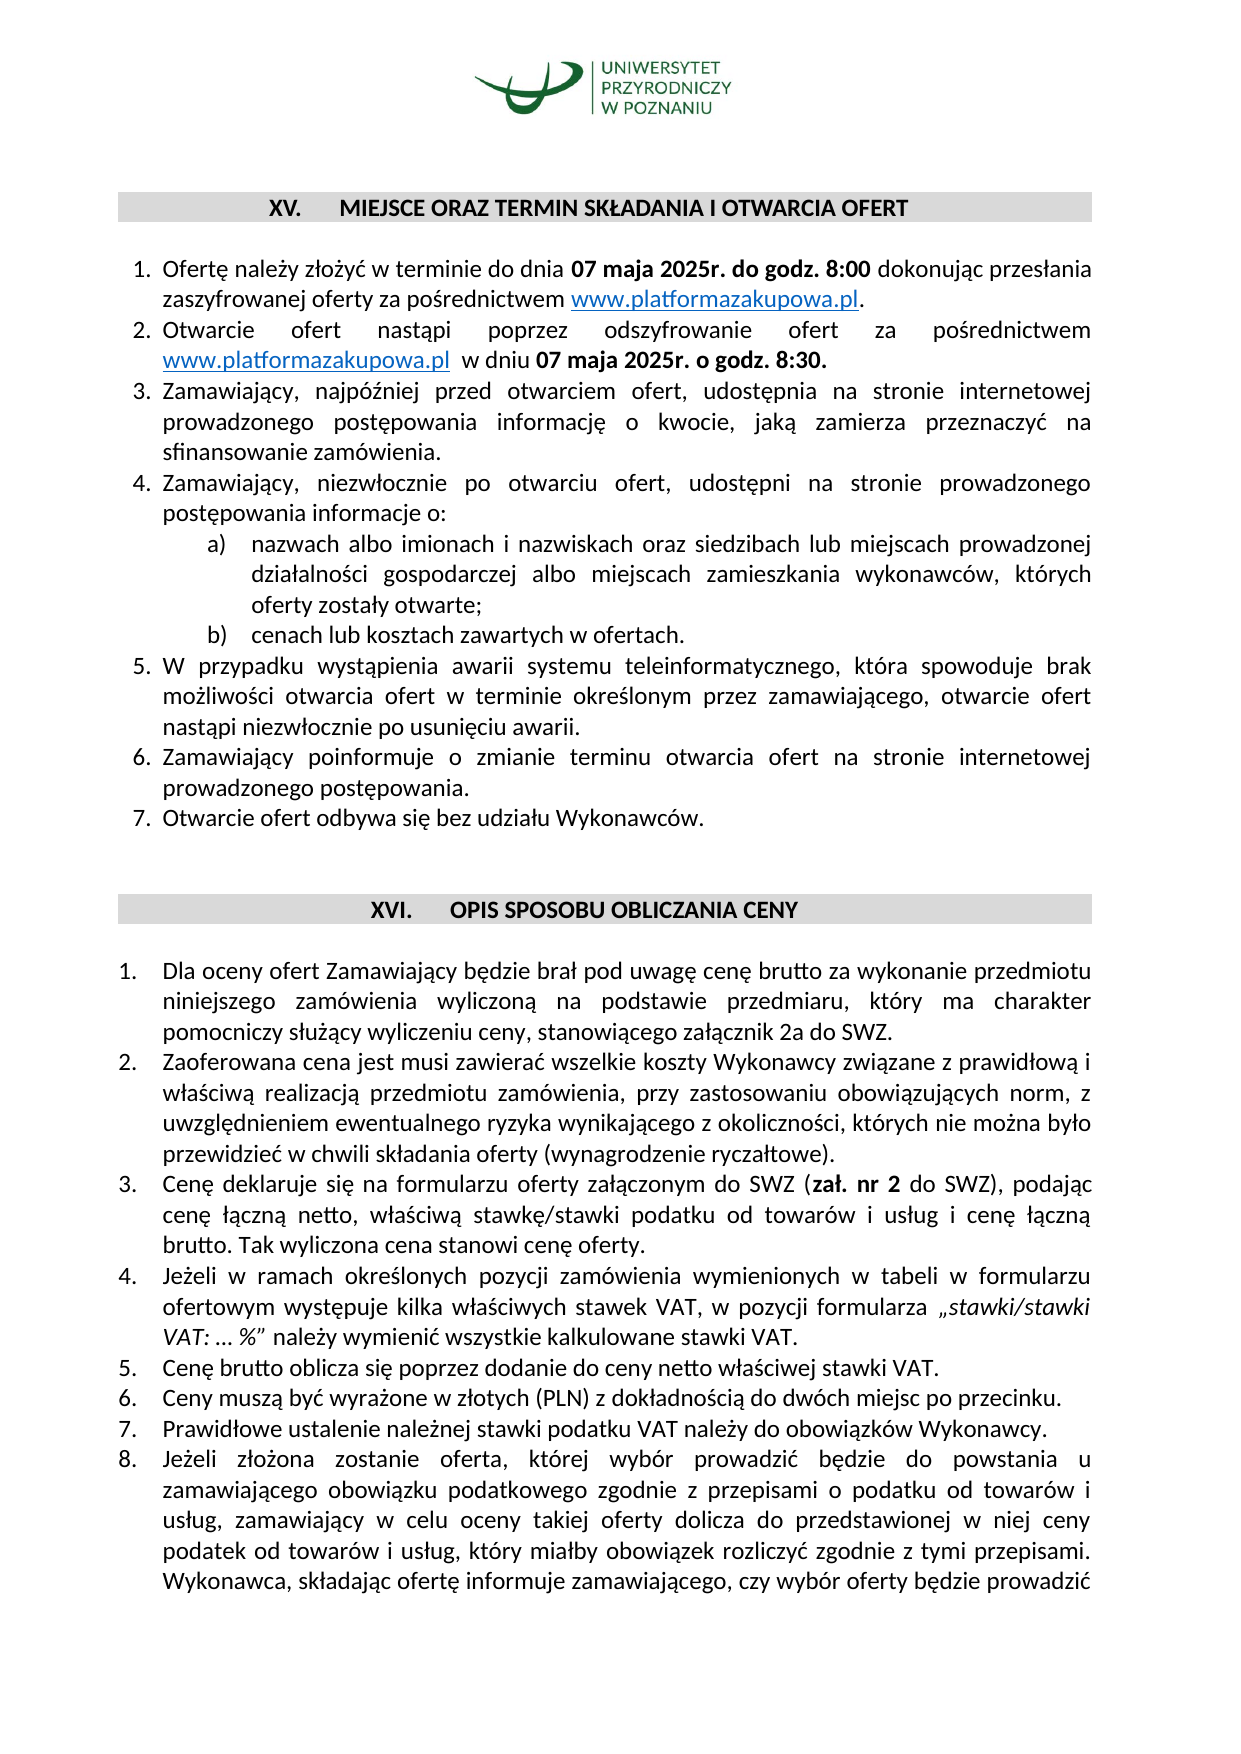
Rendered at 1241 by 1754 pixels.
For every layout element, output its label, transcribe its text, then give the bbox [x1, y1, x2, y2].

picture [454, 28, 757, 150]
list Zamawiający poinformuje o zmianie terminu otwarcia ofert na stronie internetowej prowadzonego postępowania. [132, 741, 1092, 802]
list Zamawiający, najpóźniej przed otwarciem ofert, udostępnia na stronie internetowej prowadzonego postępowania informację o kwocie, jaką zamierza przeznaczyć na sfinansowanie zamówienia. [132, 375, 1092, 467]
list Cenę brutto oblicza się poprzez dodanie do ceny netto właściwej stawki VAT. [118, 1352, 1092, 1382]
list W przypadku wystąpienia awarii systemu teleinformatycznego, która spowoduje brak możliwości otwarcia ofert w terminie określonym przez zamawiającego, otwarcie ofert nastąpi niezwłocznie po usunięciu awarii. [132, 650, 1092, 741]
list Zaoferowana cena jest musi zawierać wszelkie koszty Wykonawcy związane z prawidłową i właściwą realizacją przedmiotu zamówienia, przy zastosowaniu obowiązujących norm, z uwzględnieniem ewentualnego ryzyka wynikającego z okoliczności, których nie można było przewidzieć w chwili składania oferty (wynagrodzenie ryczałtowe). [118, 1047, 1092, 1169]
list Cenę deklaruje się na formularzu oferty załączonym do SWZ (zał. nr 2 do SWZ), podając cenę łączną netto, właściwą stawkę/stawki podatku od towarów i usług i cenę łączną brutto. Tak wyliczona cena stanowi cenę oferty. [118, 1169, 1092, 1260]
list Ofertę należy złożyć w terminie do dnia 07 maja 2025r. do godz. 8:00 dokonując przesłania zaszyfrowanej oferty za pośrednictwem www.platformazakupowa.pl. [132, 253, 1092, 314]
list nazwach albo imionach i nazwiskach oraz siedzibach lub miejscach prowadzonej działalności gospodarczej albo miejscach zamieszkania wykonawców, których oferty zostały otwarte; [207, 528, 1092, 619]
list Otwarcie ofert nastąpi poprzez odszyfrowanie ofert za pośrednictwem www.platformazakupowa.pl w dniu 07 maja 2025r. o godz. 8:30. [132, 314, 1092, 375]
list Jeżeli w ramach określonych pozycji zamówienia wymienionych w tabeli w formularzu ofertowym występuje kilka właściwych stawek VAT, w pozycji formularza „stawki/stawki VAT: … %” należy wymienić wszystkie kalkulowane stawki VAT. [118, 1260, 1092, 1352]
list cenach lub kosztach zawartych w ofertach. [207, 619, 1092, 650]
list Zamawiający, niezwłocznie po otwarciu ofert, udostępni na stronie prowadzonego postępowania informacje o: [132, 467, 1092, 528]
list Otwarcie ofert odbywa się bez udziału Wykonawców. [132, 802, 1092, 833]
list Prawidłowe ustalenie należnej stawki podatku VAT należy do obowiązków Wykonawcy. [118, 1413, 1092, 1443]
subtitle MIEJSCE ORAZ TERMIN SKŁADANIA I OTWARCIA OFERT [118, 192, 1092, 222]
list Dla oceny ofert Zamawiający będzie brał pod uwagę cenę brutto za wykonanie przedmiotu niniejszego zamówienia wyliczoną na podstawie przedmiaru, który ma charakter pomocniczy służący wyliczeniu ceny, stanowiącego załącznik 2a do SWZ. [118, 955, 1092, 1047]
list Ceny muszą być wyrażone w złotych (PLN) z dokładnością do dwóch miejsc po przecinku. [118, 1382, 1092, 1413]
subtitle OPIS SPOSOBU OBLICZANIA CENY [118, 894, 1092, 924]
